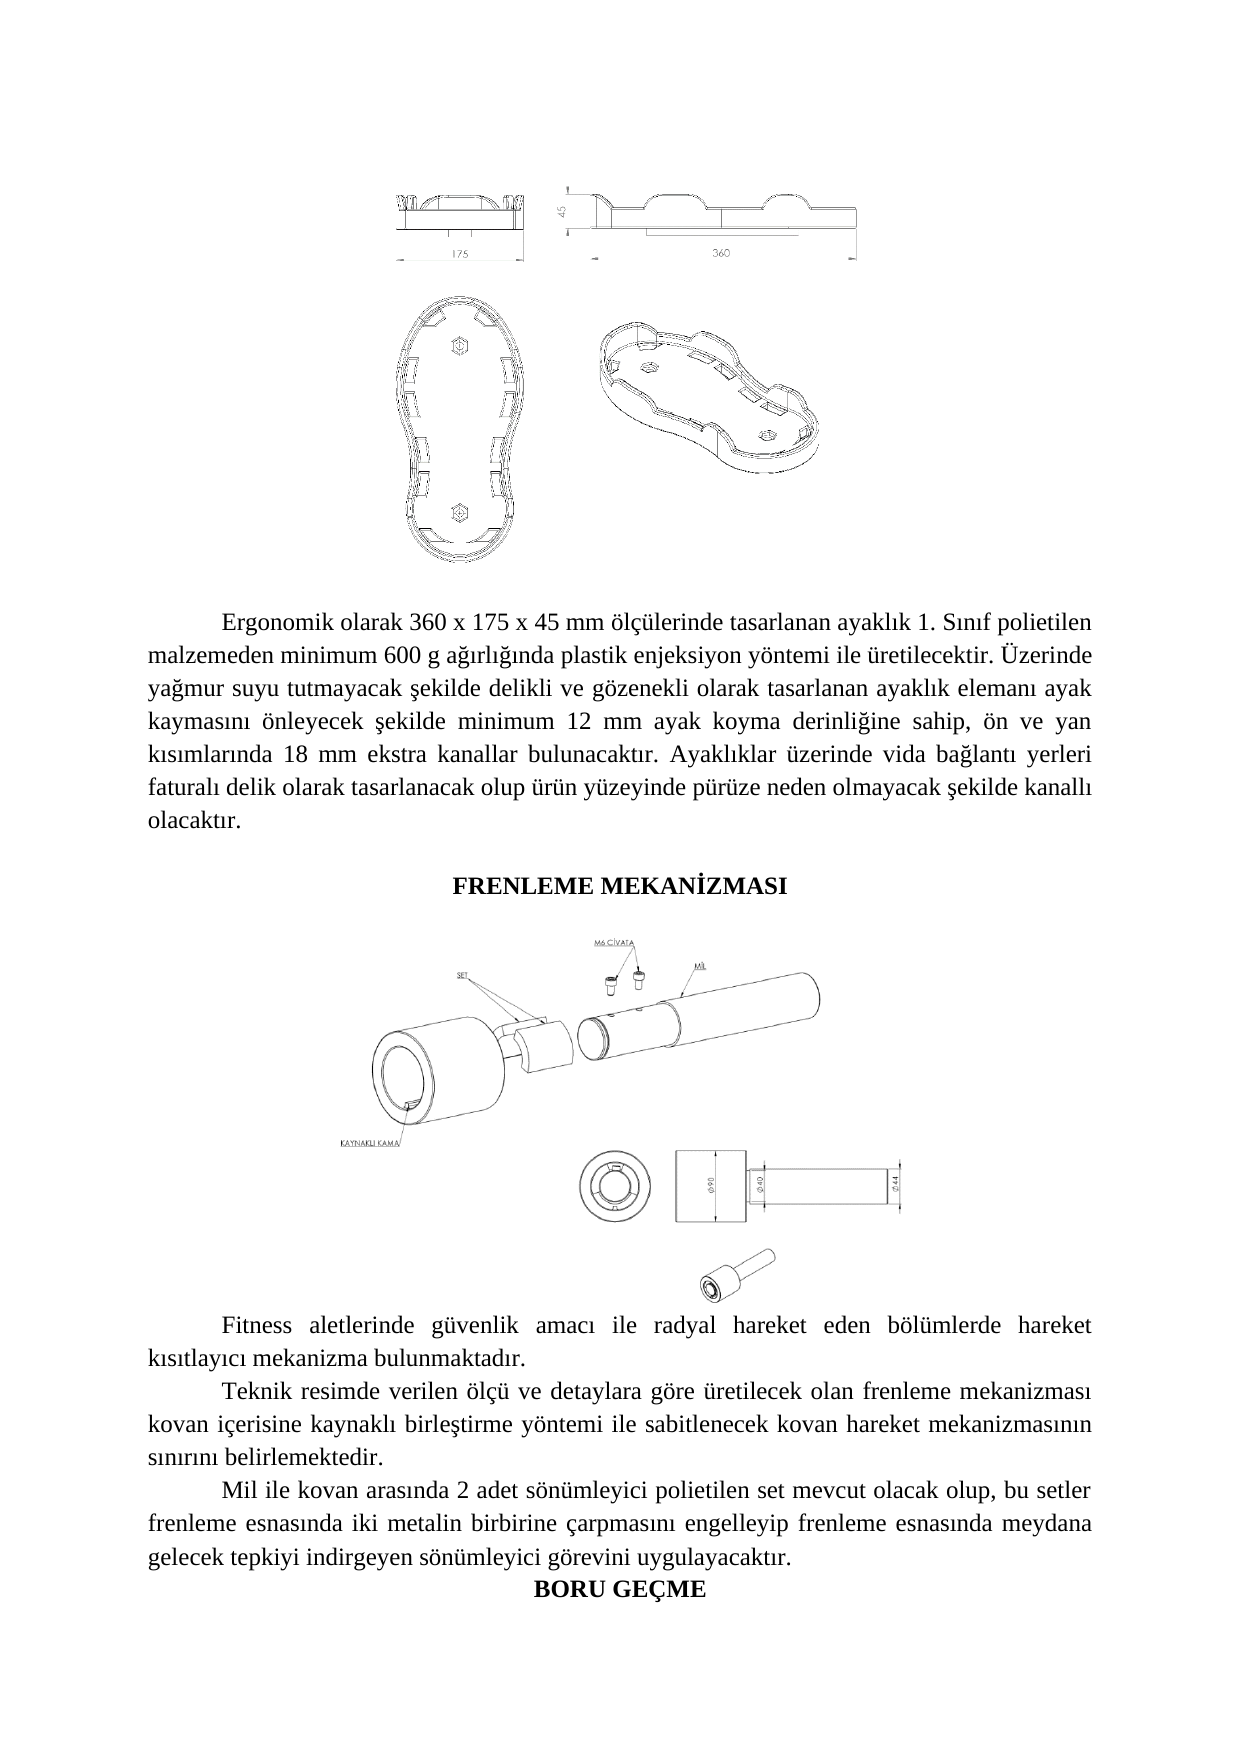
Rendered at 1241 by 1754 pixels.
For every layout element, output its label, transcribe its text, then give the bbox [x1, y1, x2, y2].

text Teknik resimde verilen ölçü ve detaylara göre üretilecek olan frenleme mekanizması kovan içerisine kaynaklı birleştirme yöntemi ile sabitlenecek kovan hareket mekanizmasının sınırını belirlemektedir. [148, 1376, 1093, 1471]
text Mil ile kovan arasında 2 adet sönümleyici polietilen set mevcut olacak olup, bu setler frenleme esnasında iki metalin birbirine çarpmasını engelleyip frenleme esnasında meydana gelecek tepkiyi indirgeyen sönümleyici görevini uygulayacaktır. [148, 1476, 1093, 1570]
picture [336, 937, 905, 1307]
picture [374, 180, 867, 570]
text BORU GEÇME [148, 1574, 1093, 1603]
text FRENLEME MEKANİZMASI [148, 871, 1093, 900]
text Fitness aletlerinde güvenlik amacı ile radyal hareket eden bölümlerde hareket kısıtlayıcı mekanizma bulunmaktadır. [148, 1310, 1093, 1372]
text Ergonomik olarak 360 x 175 x 45 mm ölçülerinde tasarlanan ayaklık 1. Sınıf polietilen malzemeden minimum 600 g ağırlığında plastik enjeksiyon yöntemi ile üretilecektir. Üzerinde yağmur suyu tutmayacak şekilde delikli ve gözenekli olarak tasarlanan ayaklık elemanı ayak kaymasını önleyecek şekilde minimum 12 mm ayak koyma derinliğine sahip, ön ve yan kısımlarında 18 mm ekstra kanallar bulunacaktır. Ayaklıklar üzerinde vida bağlantı yerleri faturalı delik olarak tasarlanacak olup ürün yüzeyinde pürüze neden olmayacak şekilde kanallı olacaktır. [148, 607, 1093, 834]
